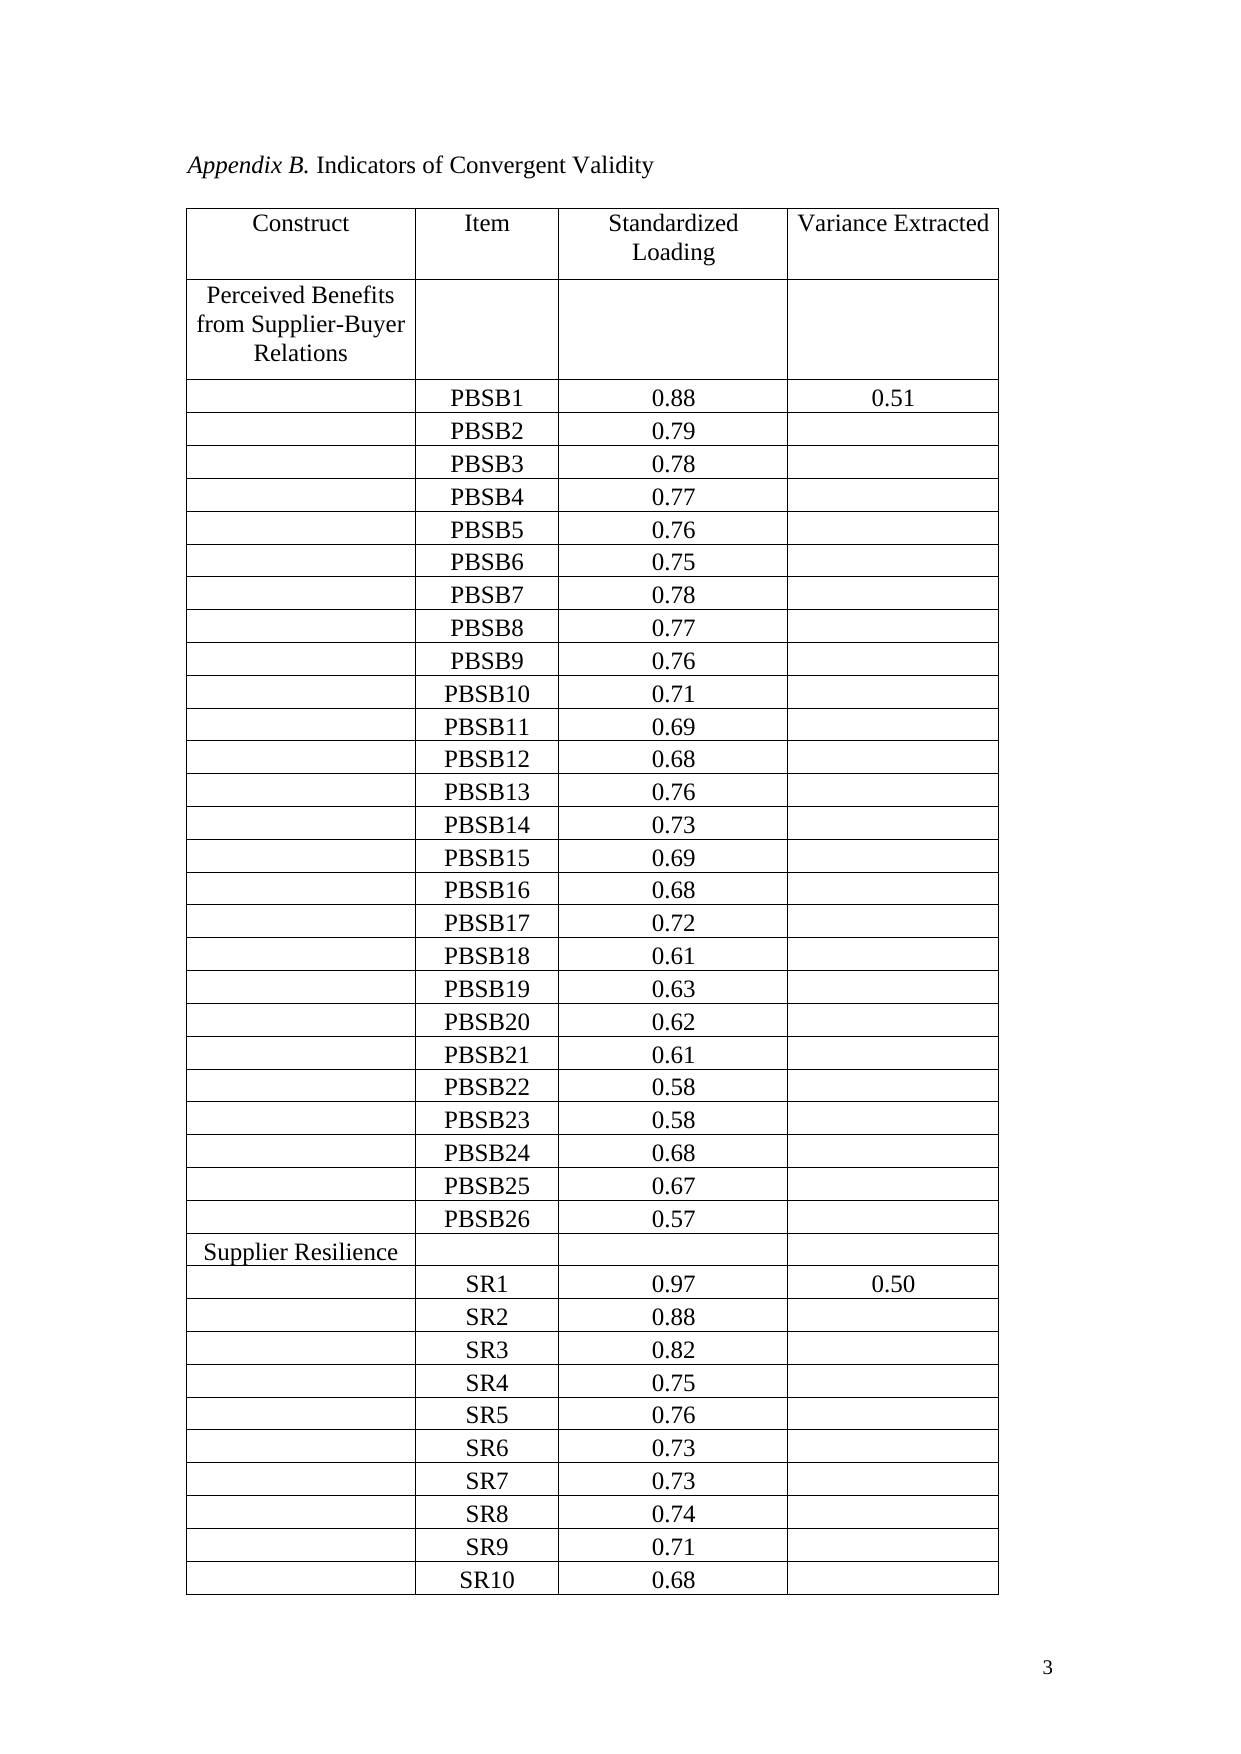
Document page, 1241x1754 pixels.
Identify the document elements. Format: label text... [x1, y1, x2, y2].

table_cell [788, 413, 998, 445]
table_cell PBSB6 [416, 545, 558, 576]
table_cell 0.50 [788, 1266, 998, 1298]
table_cell [788, 446, 998, 478]
table_cell PBSB15 [416, 840, 558, 872]
table_cell PBSB22 [416, 1070, 558, 1101]
table_cell 0.61 [559, 1037, 787, 1068]
table_cell [559, 1234, 787, 1265]
table_cell SR1 [416, 1266, 558, 1298]
table_cell 0.69 [559, 709, 787, 740]
table_cell [187, 741, 415, 773]
table_cell [187, 1332, 415, 1364]
table_cell 0.58 [559, 1102, 787, 1134]
table_cell 0.76 [559, 512, 787, 543]
table_cell SR2 [416, 1299, 558, 1331]
table_cell 0.77 [559, 610, 787, 642]
table_cell PBSB5 [416, 512, 558, 543]
table_cell [187, 446, 415, 478]
table_cell SR4 [416, 1365, 558, 1397]
table_cell 0.74 [559, 1496, 787, 1528]
table_cell PBSB12 [416, 741, 558, 773]
table_cell [187, 1463, 415, 1495]
table_cell 0.73 [559, 1463, 787, 1495]
table_cell [187, 479, 415, 511]
table_cell 0.78 [559, 446, 787, 478]
table_cell [788, 938, 998, 970]
table_cell [559, 280, 787, 379]
table_cell SR9 [416, 1529, 558, 1561]
table_cell Perceived Benefits from Supplier-Buyer Relations [187, 280, 415, 379]
table_cell PBSB9 [416, 643, 558, 675]
table_cell [788, 709, 998, 740]
table_cell [187, 1562, 415, 1593]
table_cell [788, 545, 998, 576]
table_cell [788, 280, 998, 379]
table_cell [788, 1102, 998, 1134]
table_cell 0.72 [559, 905, 787, 937]
table_header Variance Extracted [788, 209, 998, 279]
table_cell [416, 280, 558, 379]
table_cell [788, 905, 998, 937]
table_cell [187, 1430, 415, 1462]
table_cell [788, 873, 998, 904]
table_cell 0.75 [559, 545, 787, 576]
table_cell 0.57 [559, 1201, 787, 1232]
table_cell [788, 1463, 998, 1495]
table_cell PBSB26 [416, 1201, 558, 1232]
table_cell 0.68 [559, 741, 787, 773]
table_cell PBSB1 [416, 380, 558, 412]
table_cell 0.62 [559, 1004, 787, 1036]
table_cell [788, 1299, 998, 1331]
table_cell 0.68 [559, 873, 787, 904]
table_cell [788, 610, 998, 642]
table_cell PBSB11 [416, 709, 558, 740]
text Appendix B. Indicators of Convergent Validity [187, 150, 1053, 179]
table_cell 0.76 [559, 1398, 787, 1429]
table_cell [788, 1037, 998, 1068]
table_cell [187, 971, 415, 1003]
table_cell [788, 1201, 998, 1232]
table_cell [788, 971, 998, 1003]
table_cell [788, 1070, 998, 1101]
table_cell [788, 577, 998, 609]
table_cell [187, 676, 415, 707]
table_cell [187, 1299, 415, 1331]
table_cell SR5 [416, 1398, 558, 1429]
table_cell PBSB20 [416, 1004, 558, 1036]
table_cell [187, 1529, 415, 1561]
table_cell [788, 1398, 998, 1429]
table_cell 0.71 [559, 676, 787, 707]
table_cell [187, 709, 415, 740]
table_cell [788, 676, 998, 707]
table_cell 0.51 [788, 380, 998, 412]
table_cell [187, 413, 415, 445]
table_cell 0.97 [559, 1266, 787, 1298]
table_cell 0.77 [559, 479, 787, 511]
table_cell PBSB2 [416, 413, 558, 445]
table_cell [788, 1496, 998, 1528]
table_cell 0.76 [559, 774, 787, 806]
table_cell 0.69 [559, 840, 787, 872]
table_cell [187, 1365, 415, 1397]
table_cell PBSB7 [416, 577, 558, 609]
table_cell [187, 873, 415, 904]
table_cell [187, 1201, 415, 1232]
table_cell PBSB3 [416, 446, 558, 478]
table_cell 0.75 [559, 1365, 787, 1397]
table_cell [187, 807, 415, 839]
table_cell PBSB24 [416, 1135, 558, 1167]
table_cell SR7 [416, 1463, 558, 1495]
table_cell [187, 1496, 415, 1528]
table_cell [187, 545, 415, 576]
table_cell 0.67 [559, 1168, 787, 1200]
table_cell [187, 1398, 415, 1429]
table_cell [788, 1562, 998, 1593]
table_cell SR6 [416, 1430, 558, 1462]
table_cell [187, 1037, 415, 1068]
table_cell [788, 1430, 998, 1462]
table_cell PBSB21 [416, 1037, 558, 1068]
table_cell [187, 1070, 415, 1101]
table_cell [788, 1234, 998, 1265]
table_cell 0.79 [559, 413, 787, 445]
table_cell SR10 [416, 1562, 558, 1593]
table_cell SR8 [416, 1496, 558, 1528]
table_cell PBSB18 [416, 938, 558, 970]
table_cell PBSB23 [416, 1102, 558, 1134]
table_cell [788, 840, 998, 872]
table_cell [788, 1332, 998, 1364]
table_cell 0.88 [559, 380, 787, 412]
table_cell [187, 380, 415, 412]
table_cell 0.73 [559, 807, 787, 839]
table_cell [788, 479, 998, 511]
table_cell SR3 [416, 1332, 558, 1364]
table_cell [187, 938, 415, 970]
table_cell [187, 774, 415, 806]
table_cell [788, 1004, 998, 1036]
table_cell PBSB16 [416, 873, 558, 904]
table_cell PBSB10 [416, 676, 558, 707]
table_cell PBSB14 [416, 807, 558, 839]
table_cell 0.68 [559, 1562, 787, 1593]
table_header Standardized Loading [559, 209, 787, 279]
table_cell [788, 774, 998, 806]
table_cell 0.82 [559, 1332, 787, 1364]
table_cell [187, 1135, 415, 1167]
table_cell 0.78 [559, 577, 787, 609]
table_cell [187, 840, 415, 872]
table_cell [187, 577, 415, 609]
table_cell [788, 741, 998, 773]
table_cell 0.61 [559, 938, 787, 970]
table_cell [788, 1168, 998, 1200]
table_cell 0.76 [559, 643, 787, 675]
table_cell 0.73 [559, 1430, 787, 1462]
table_cell [187, 1102, 415, 1134]
table_cell PBSB25 [416, 1168, 558, 1200]
table_cell 0.63 [559, 971, 787, 1003]
table_cell [788, 1365, 998, 1397]
table_cell 0.68 [559, 1135, 787, 1167]
table_cell [187, 1004, 415, 1036]
table_cell [187, 610, 415, 642]
table_cell [187, 1168, 415, 1200]
table_cell [416, 1234, 558, 1265]
table_cell PBSB13 [416, 774, 558, 806]
table_cell 0.58 [559, 1070, 787, 1101]
table_cell [788, 807, 998, 839]
table_cell [788, 512, 998, 543]
table_cell [187, 1266, 415, 1298]
table_cell [187, 512, 415, 543]
table_header Item [416, 209, 558, 279]
table_cell [788, 643, 998, 675]
table_header Construct [187, 209, 415, 279]
table_cell 0.88 [559, 1299, 787, 1331]
table_cell Supplier Resilience [187, 1234, 415, 1265]
table_cell [187, 643, 415, 675]
table_cell PBSB4 [416, 479, 558, 511]
table_cell [788, 1135, 998, 1167]
table_cell PBSB8 [416, 610, 558, 642]
table_cell [187, 905, 415, 937]
table_cell 0.71 [559, 1529, 787, 1561]
table_cell [788, 1529, 998, 1561]
table_cell PBSB17 [416, 905, 558, 937]
table_cell PBSB19 [416, 971, 558, 1003]
